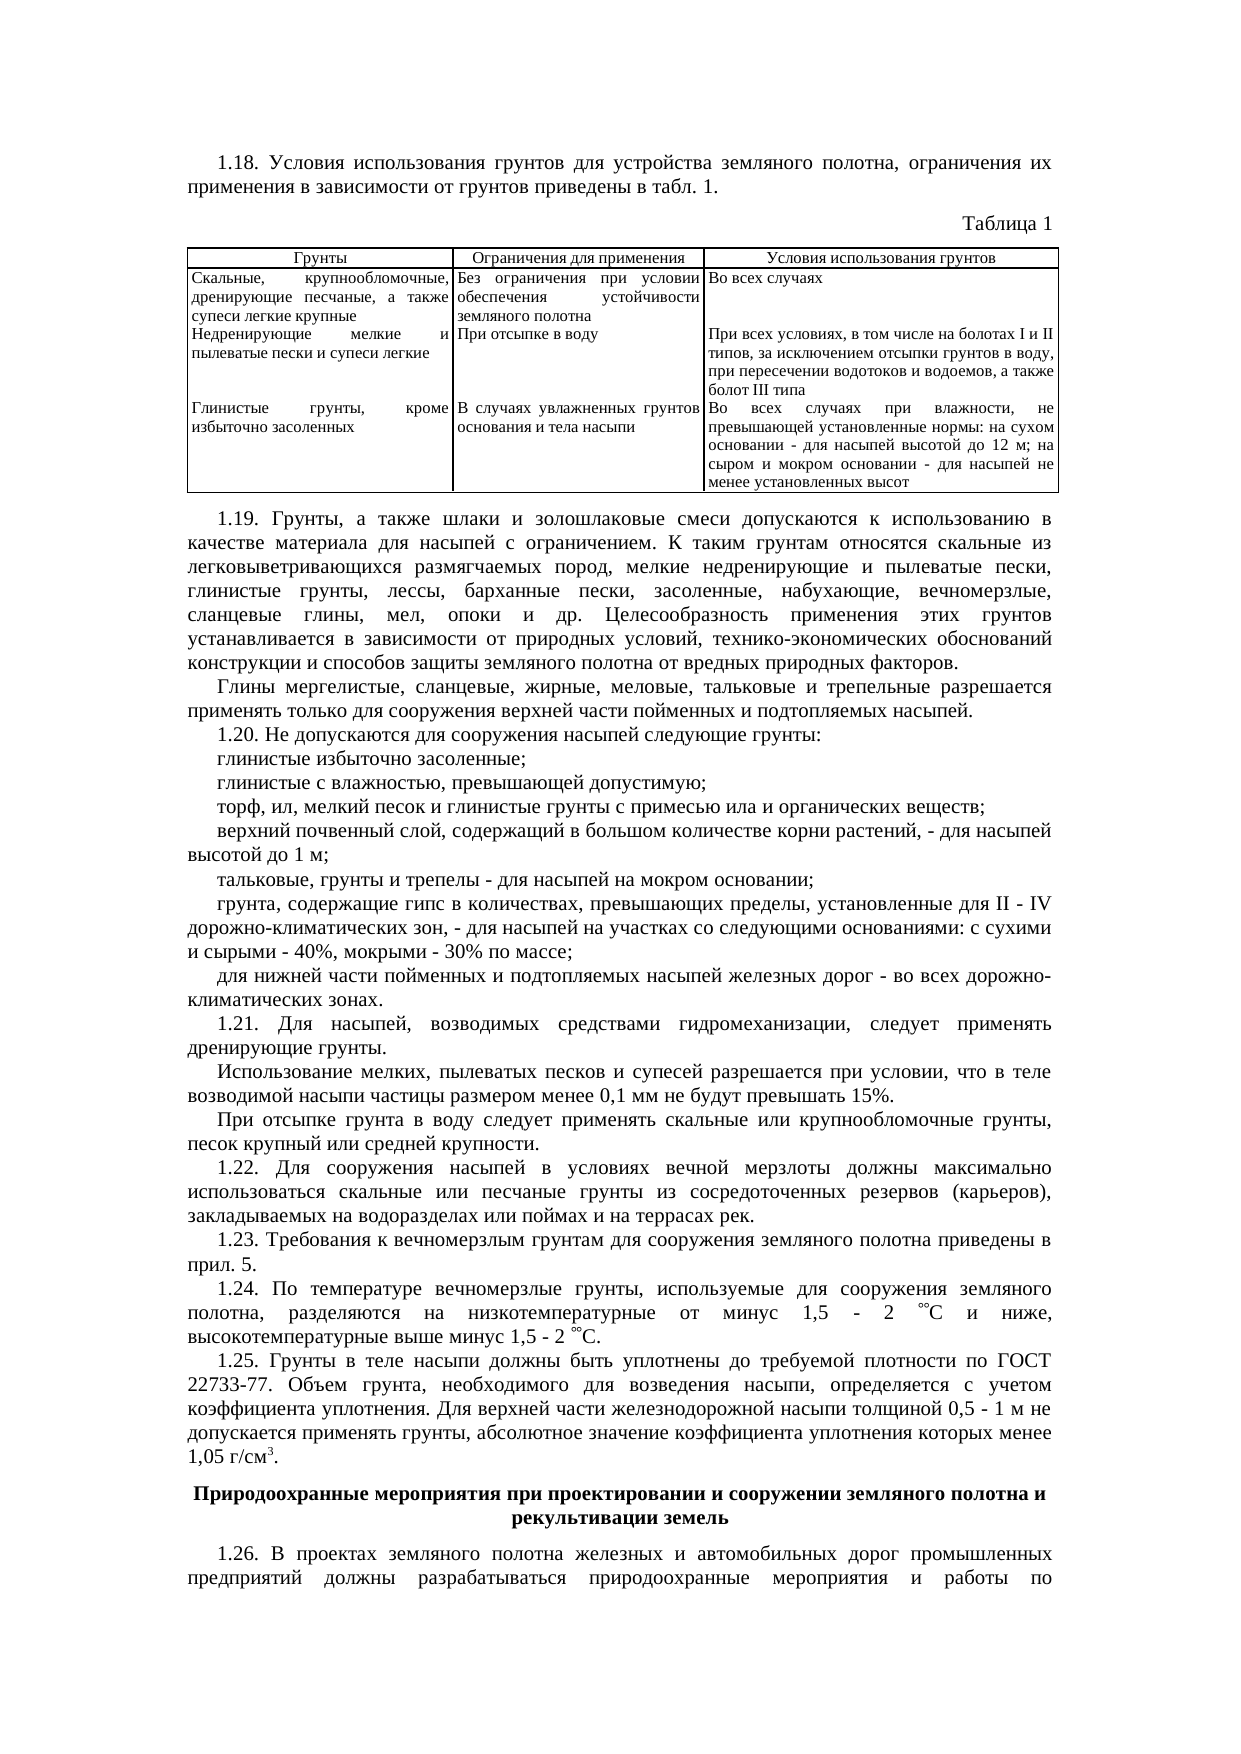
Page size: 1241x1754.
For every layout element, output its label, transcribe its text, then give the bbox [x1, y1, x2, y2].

table_cell При всех условиях, в том числе на болотах I и II типов, за исключением отсыпки грунтов в воду, при пересечении водотоков и водоемов, а также болот III типа [705, 325, 1058, 399]
text 1.24. По температуре вечномерзлые грунты, используемые для сооружения земляного полотна, разделяются на низкотемпературные от минус 1,5 - 2 °С и ниже, высокотемпературные выше минус 1,5 - 2 °С. [187, 1275, 1053, 1348]
text 1.22. Для сооружения насыпей в условиях вечной мерзлоты должны максимально использоваться скальные или песчаные грунты из сосредоточенных резервов (карьеров), закладываемых на водоразделах или поймах и на террасах рек. [187, 1155, 1053, 1227]
text 1.25. Грунты в теле насыпи должны быть уплотнены до требуемой плотности по ГОСТ 22733-77. Объем грунта, необходимого для возведения насыпи, определяется с учетом коэффициента уплотнения. Для верхней части железнодорожной насыпи толщиной 0,5 - 1 м не допускается применять грунты, абсолютное значение коэффициента уплотнения которых менее 1,05 г/см3. [187, 1348, 1053, 1468]
text Глины мергелистые, сланцевые, жирные, меловые, тальковые и трепельные разрешается применять только для сооружения верхней части пойменных и подтопляемых насыпей. [187, 674, 1053, 722]
text глинистые избыточно засоленные; [187, 746, 1053, 770]
text торф, ил, мелкий песок и глинистые грунты с примесью ила и органических веществ; [187, 794, 1053, 818]
text грунта, содержащие гипс в количествах, превышающих пределы, установленные для II - IV дорожно-климатических зон, - для насыпей на участках со следующими основаниями: с сухими и сырыми - 40%, мокрыми - 30% по массе; [187, 890, 1053, 963]
table_header Ограничения для применения [454, 249, 703, 267]
text Использование мелких, пылеватых песков и супесей разрешается при условии, что в теле возводимой насыпи частицы размером менее 0,1 мм не будут превышать 15%. [187, 1059, 1053, 1107]
text для нижней части пойменных и подтопляемых насыпей железных дорог - во всех дорожно-климатических зонах. [187, 963, 1053, 1011]
table_cell Во всех случаях при влажности, не превышающей установленные нормы: на сухом основании - для насыпей высотой до 12 м; на сыром и мокром основании - для насыпей не менее установленных высот [705, 399, 1058, 491]
table_cell В случаях увлажненных грунтов основания и тела насыпи [454, 399, 703, 491]
table_cell Недренирующие мелкие и пылеватые пески и супеси легкие [188, 325, 452, 399]
text 1.20. Не допускаются для сооружения насыпей следующие грунты: [187, 722, 1053, 746]
table_cell Во всех случаях [705, 269, 1058, 324]
table_cell Скальные, крупнообломочные, дренирующие песчаные, а также супеси легкие крупные [188, 269, 452, 324]
subtitle Природоохранные мероприятия при проектировании и сооружении земляного полотна и рекультивации земель [187, 1480, 1053, 1528]
text верхний почвенный слой, содержащий в большом количестве корни растений, - для насыпей высотой до 1 м; [187, 818, 1053, 866]
text тальковые, грунты и трепелы - для насыпей на мокром основании; [187, 866, 1053, 890]
text 1.21. Для насыпей, возводимых средствами гидромеханизации, следует применять дренирующие грунты. [187, 1011, 1053, 1059]
table_cell При отсыпке в воду [454, 325, 703, 399]
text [187, 1541, 1053, 1589]
text Таблица 1 [187, 211, 1053, 235]
table_cell Глинистые грунты, кроме избыточно засоленных [188, 399, 452, 491]
table_cell Без ограничения при условии обеспечения устойчивости земляного полотна [454, 269, 703, 324]
text 1.19. Грунты, а также шлаки и золошлаковые смеси допускаются к использованию в качестве материала для насыпей с ограничением. К таким грунтам относятся скальные из легковыветривающихся размягчаемых пород, мелкие недренирующие и пылеватые пески, глинистые грунты, лессы, барханные пески, засоленные, набухающие, вечномерзлые, сланцевые глины, мел, опоки и др. Целесообразность применения этих грунтов устанавливается в зависимости от природных условий, технико-экономических обоснований конструкции и способов защиты земляного полотна от вредных природных факторов. [187, 505, 1053, 674]
table_header Грунты [188, 249, 452, 267]
text 1.23. Требования к вечномерзлым грунтам для сооружения земляного полотна приведены в прил. 5. [187, 1227, 1053, 1275]
table_header Условия использования грунтов [705, 249, 1058, 267]
text глинистые с влажностью, превышающей допустимую; [187, 770, 1053, 794]
text 1.18. Условия использования грунтов для устройства земляного полотна, ограничения их применения в зависимости от грунтов приведены в табл. 1. [187, 150, 1053, 198]
text При отсыпке грунта в воду следует применять скальные или крупнообломочные грунты, песок крупный или средней крупности. [187, 1107, 1053, 1155]
